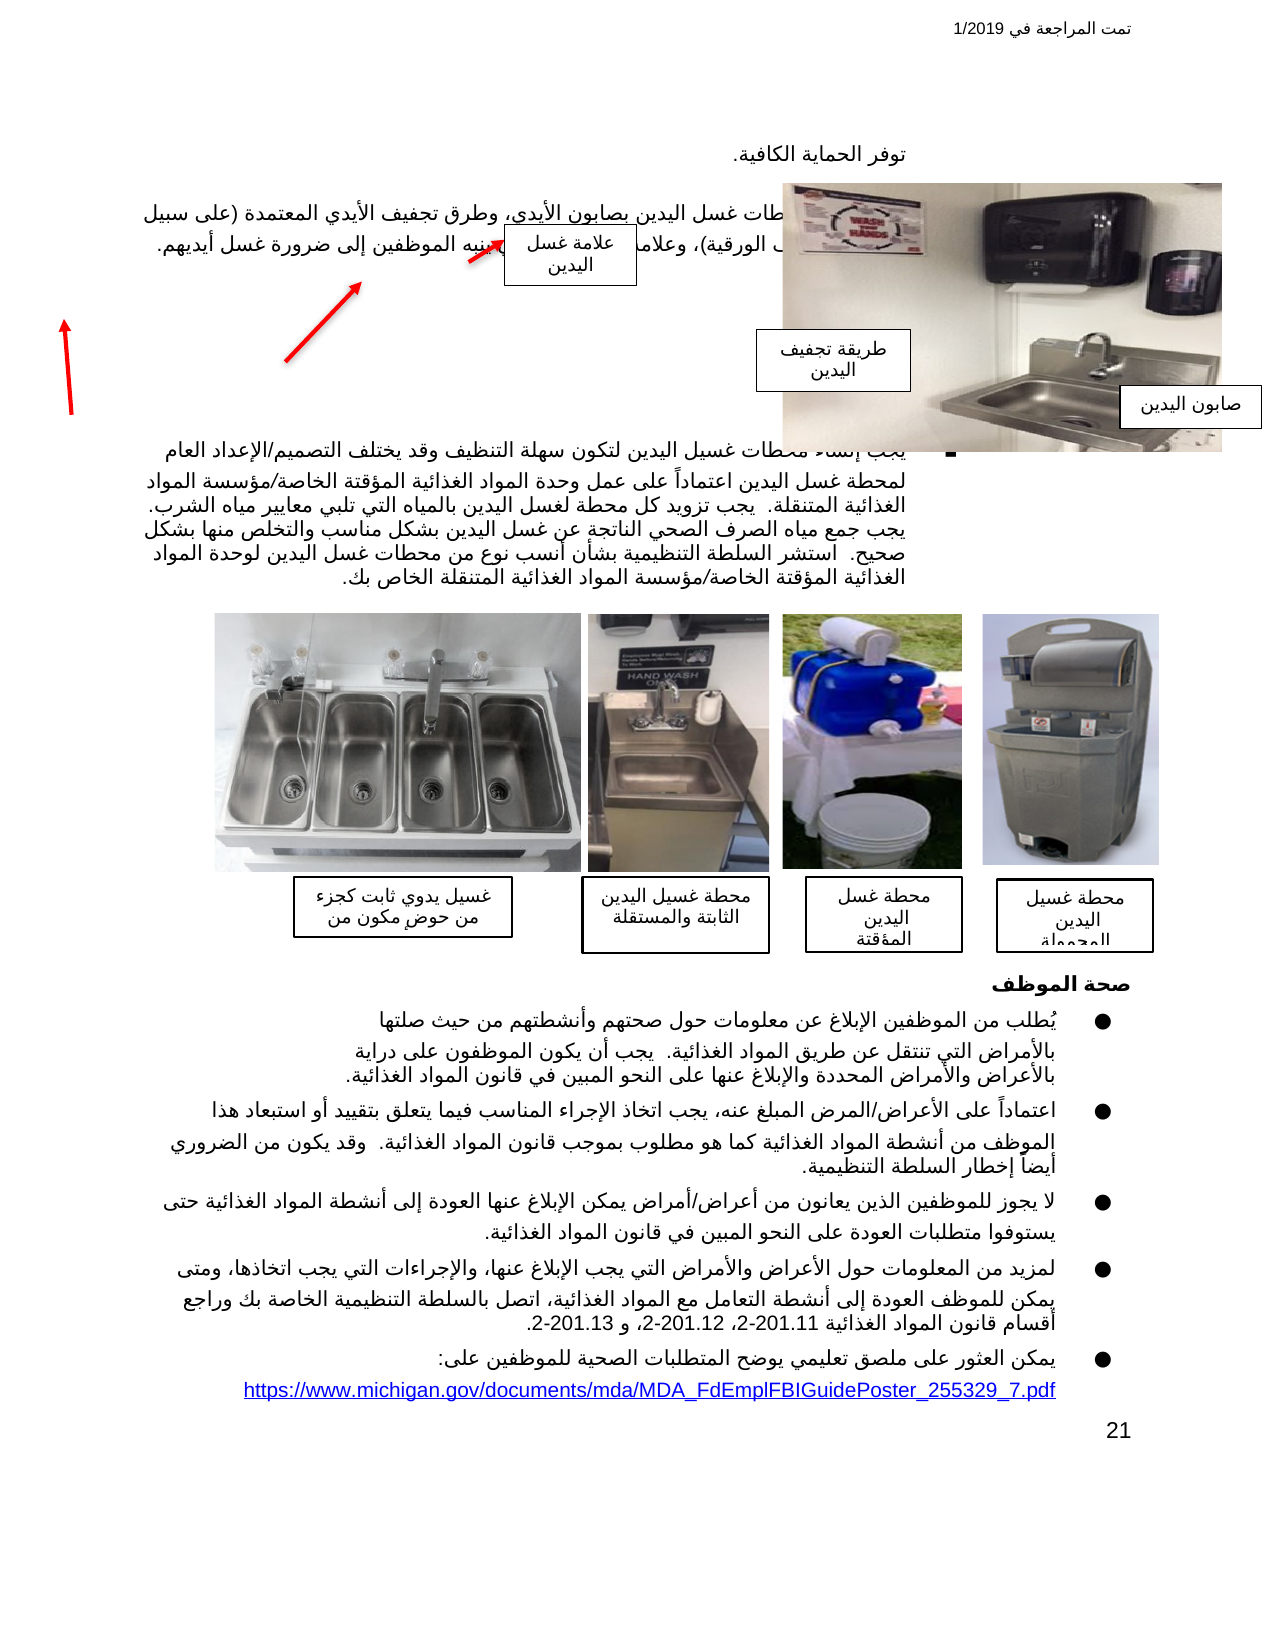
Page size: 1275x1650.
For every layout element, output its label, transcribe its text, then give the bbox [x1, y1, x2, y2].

text بالأمراض التي تنتقل عن طريق المواد الغذائية. يجب أن يكون الموظفون على دراية [139, 1039, 1056, 1063]
text صحة الموظف [139, 972, 1131, 996]
list اعتماداً على الأعراض/المرض المبلغ عنه، يجب اتخاذ الإجراء المناسب فيما يتعلق بتقييد أو استبعاد هذا الموظف من أنشطة المواد الغذائية كما هو مطلوب بموجب قانون المواد الغذائية. وقد يكون من الضروري أيضاً إخطار السلطة التنظيمية. [139, 1087, 1094, 1177]
list يمكن العثور على ملصق تعليمي يوضح المتطلبات الصحية للموظفين على: [139, 1335, 1094, 1377]
list لمزيد من المعلومات حول الأعراض والأمراض التي يجب الإبلاغ عنها، والإجراءات التي يجب اتخاذها، ومتى يمكن للموظف العودة إلى أنشطة التعامل مع المواد الغذائية، اتصل بالسلطة التنظيمية الخاصة بك وراجع أقسام قانون المواد الغذائية 201.11-2، 201.12-2، و 201.13-2. [139, 1244, 1094, 1335]
list يجب إنشاء محطات غسيل اليدين لتكون سهلة التنظيف وقد يختلف التصميم/الإعداد العام لمحطة غسل اليدين اعتماداً على عمل وحدة المواد الغذائية المؤقتة الخاصة/مؤسسة المواد الغذائية المتنقلة. يجب تزويد كل محطة لغسل اليدين بالمياه التي تلبي معايير مياه الشرب. يجب جمع مياه الصرف الصحي الناتجة عن غسل اليدين بشكل مناسب والتخلص منها بشكل صحيح. استشر السلطة التنظيمية بشأن أنسب نوع من محطات غسل اليدين لوحدة المواد الغذائية المؤقتة الخاصة/مؤسسة المواد الغذائية المتنقلة الخاص بك. [139, 426, 944, 589]
picture [982, 614, 1159, 865]
text بالأعراض والأمراض المحددة والإبلاغ عنها على النحو المبين في قانون المواد الغذائية. [139, 1063, 1056, 1087]
list يجب تزويد محطات غسل اليدين بصابون الأيدي، وطرق تجفيف الأيدي المعتمدة (على سبيل المثال المناشف الورقية)، وعلامة أو ملصق مرئي ينبه الموظفين إلى ضرورة غسل أيديهم. [139, 189, 782, 304]
picture [782, 183, 1222, 452]
text https://www.michigan.gov/documents/mda/MDA_FdEmplFBIGuidePoster_255329_7.pdf [139, 1377, 1056, 1401]
picture [782, 614, 962, 869]
list لا يجوز للموظفين الذين يعانون من أعراض/أمراض يمكن الإبلاغ عنها العودة إلى أنشطة المواد الغذائية حتى يستوفوا متطلبات العودة على النحو المبين في قانون المواد الغذائية. [139, 1177, 1094, 1244]
picture [588, 614, 770, 872]
list يُطلب من الموظفين الإبلاغ عن معلومات حول صحتهم وأنشطتهم من حيث صلتها [139, 996, 1094, 1039]
picture [214, 613, 581, 872]
